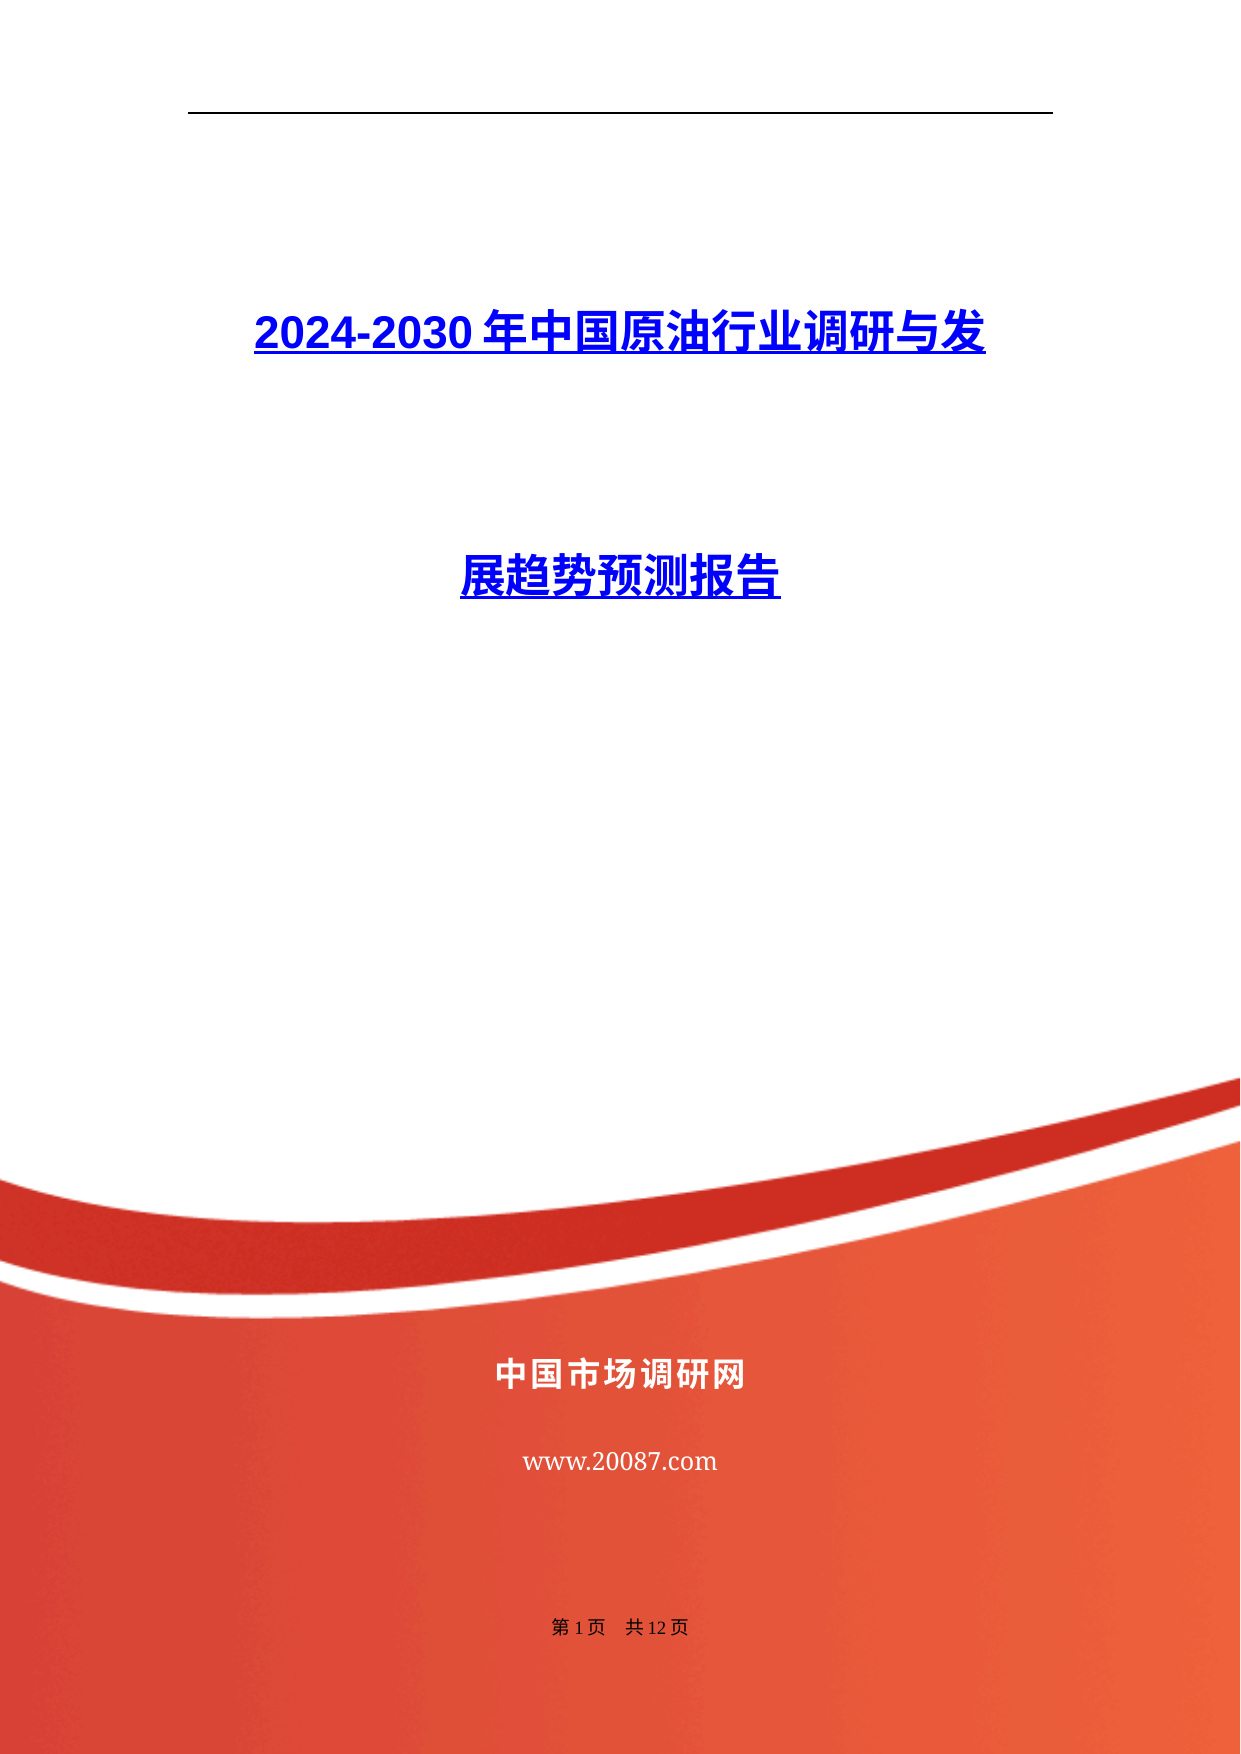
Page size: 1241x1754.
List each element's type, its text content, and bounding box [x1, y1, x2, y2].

table_header 2024-2030年中国原油行业调研与发展趋势预测报告 [188, 207, 1053, 773]
picture [0, 1006, 1241, 1754]
subtitle 中国市场调研网 [187, 1339, 1053, 1404]
text www.20087.com [187, 1428, 1053, 1493]
